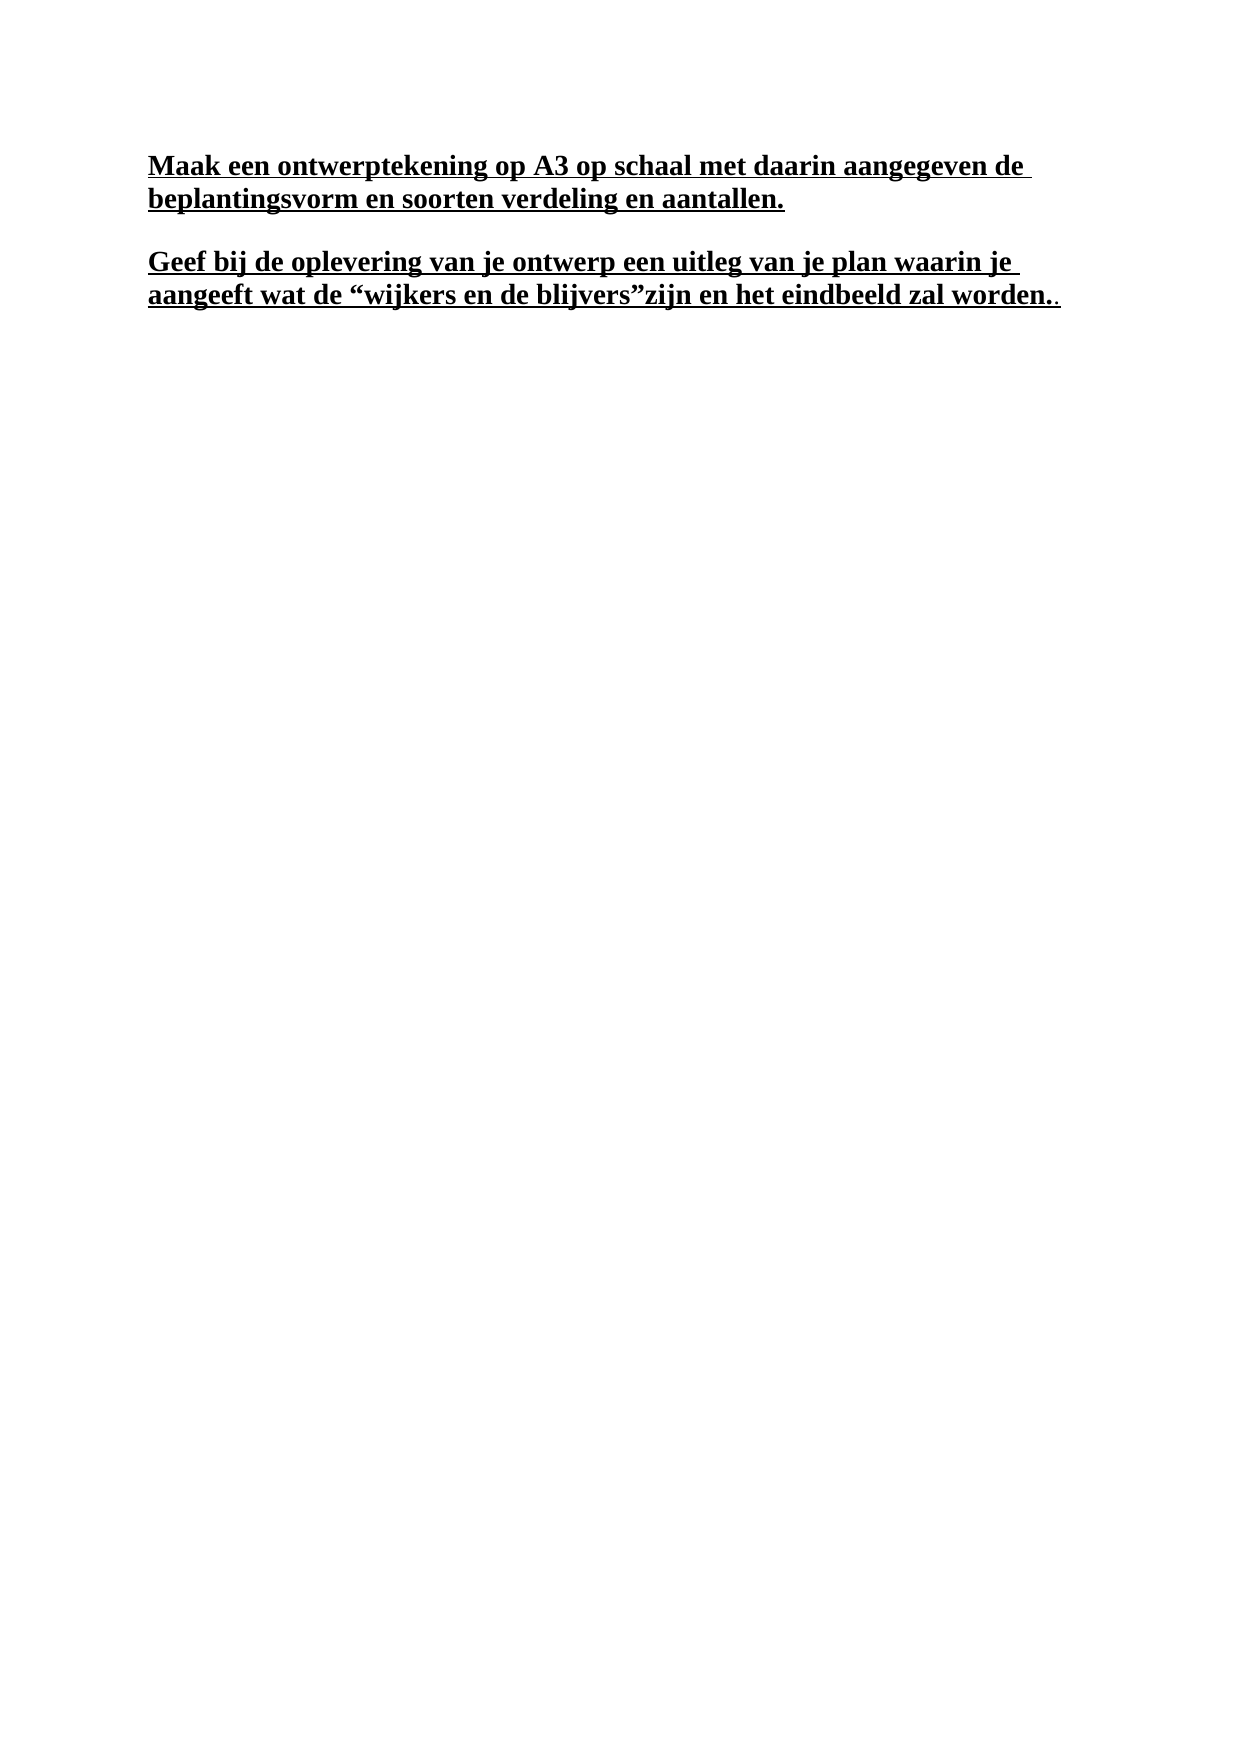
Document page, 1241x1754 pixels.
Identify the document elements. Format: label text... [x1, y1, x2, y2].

text Maak een ontwerptekening op A3 op schaal met daarin aangegeven de beplantingsvorm en soorten verdeling en aantallen. [148, 148, 1093, 215]
text Geef bij de oplevering van je ontwerp een uitleg van je plan waarin je aangeeft wat de “wijkers en de blijvers”zijn en het eindbeeld zal worden.. [148, 244, 1093, 311]
